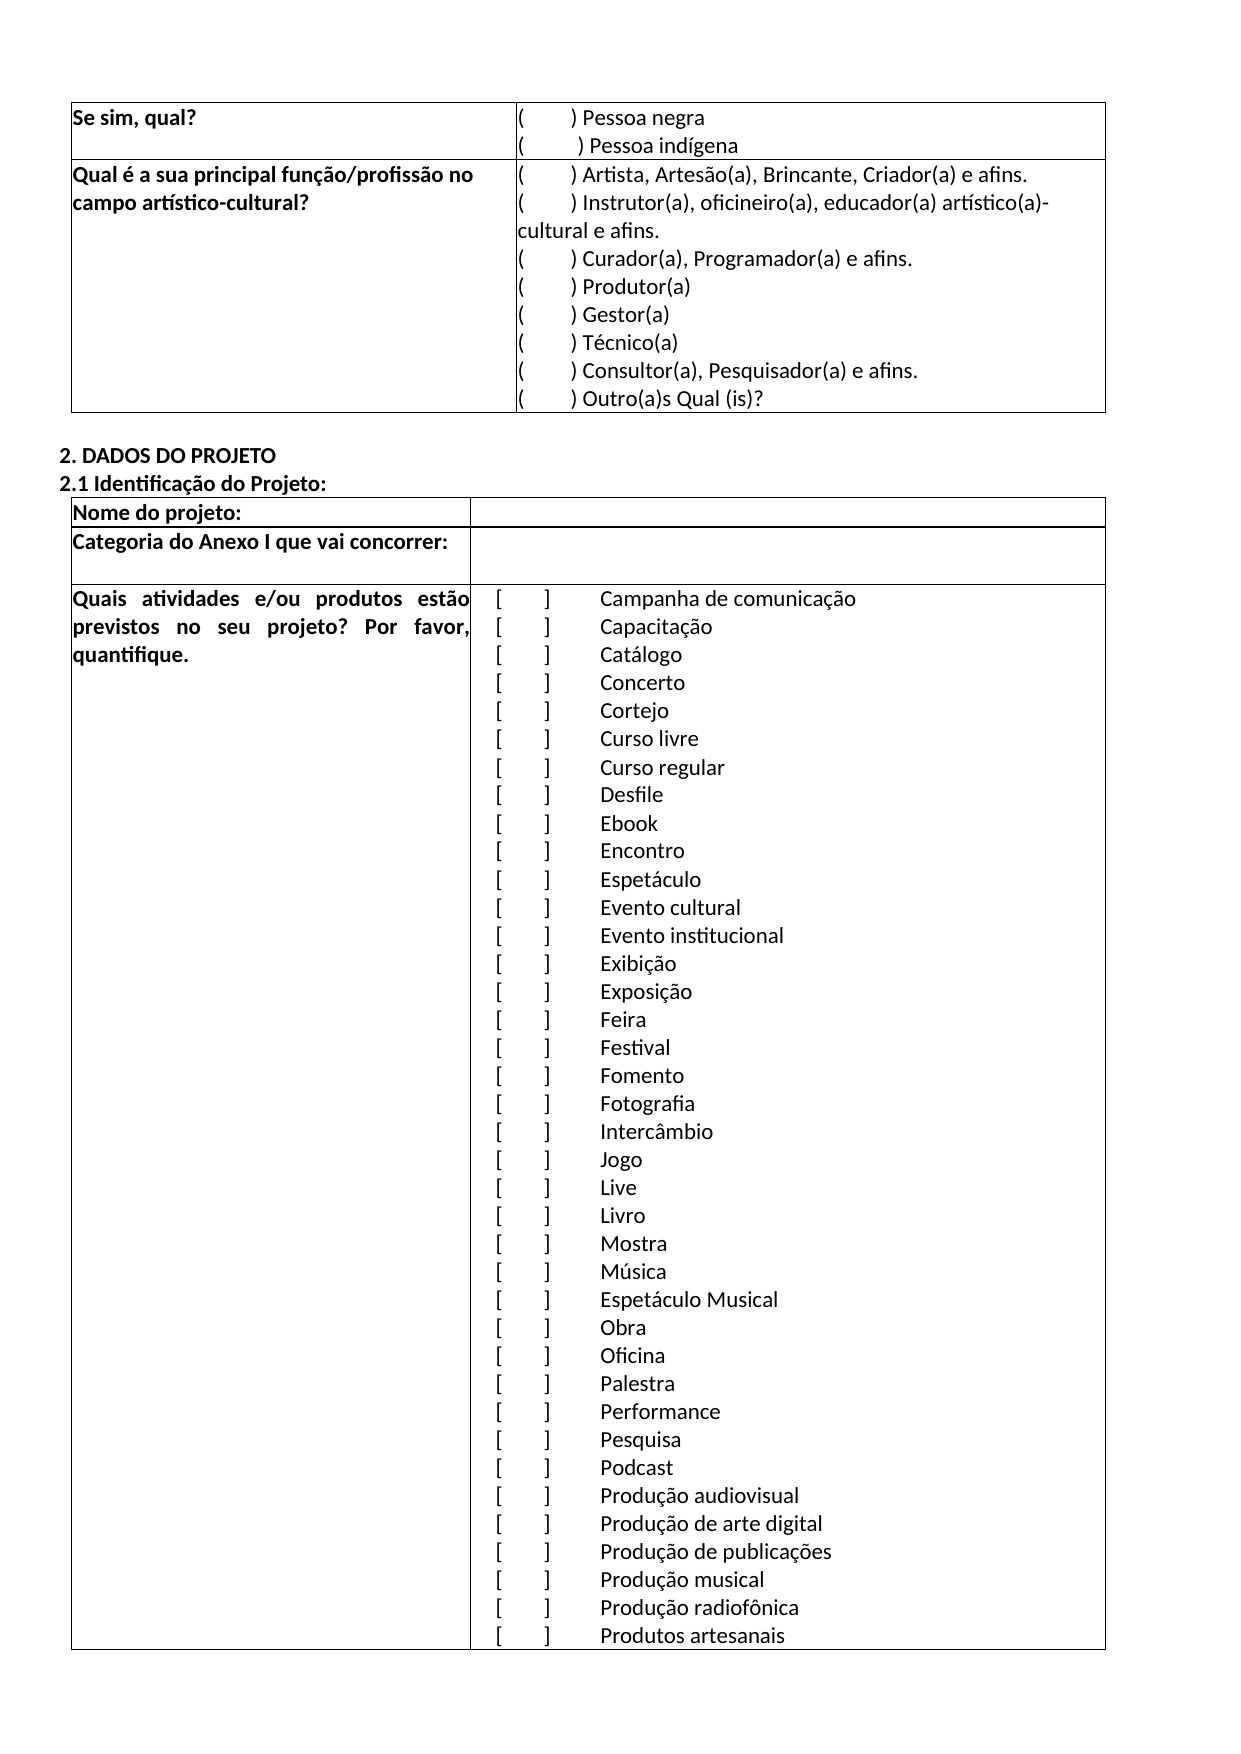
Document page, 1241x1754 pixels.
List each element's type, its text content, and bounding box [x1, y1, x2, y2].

table_cell Se sim, qual? [72, 103, 516, 159]
table_header [471, 498, 1105, 526]
table_header Nome do projeto: [72, 498, 470, 526]
table_cell ( ) Artista, Artesão(a), Brincante, Criador(a) e afins. ( ) Instrutor(a), oficineiro(a), educador(a) artístico(a)-cultural e afins. ( ) Curador(a), Programador(a) e afins. ( ) Produtor(a) ( ) Gestor(a) ( ) Técnico(a) ( ) Consultor(a), Pesquisador(a) e afins. ( ) Outro(a)s Qual (is)? [517, 160, 1105, 412]
text 2. DADOS DO PROJETO [59, 441, 1181, 469]
table_cell Qual é a sua principal função/profissão no campo artístico-cultural? [72, 160, 516, 412]
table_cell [471, 585, 1105, 1649]
text 2.1 Identificação do Projeto: [59, 469, 1181, 497]
table_cell Categoria do Anexo I que vai concorrer: [72, 528, 470, 583]
table_cell ( ) Pessoa negra ( ) Pessoa indígena [517, 103, 1105, 159]
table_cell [72, 585, 470, 1649]
table_cell [471, 528, 1105, 583]
